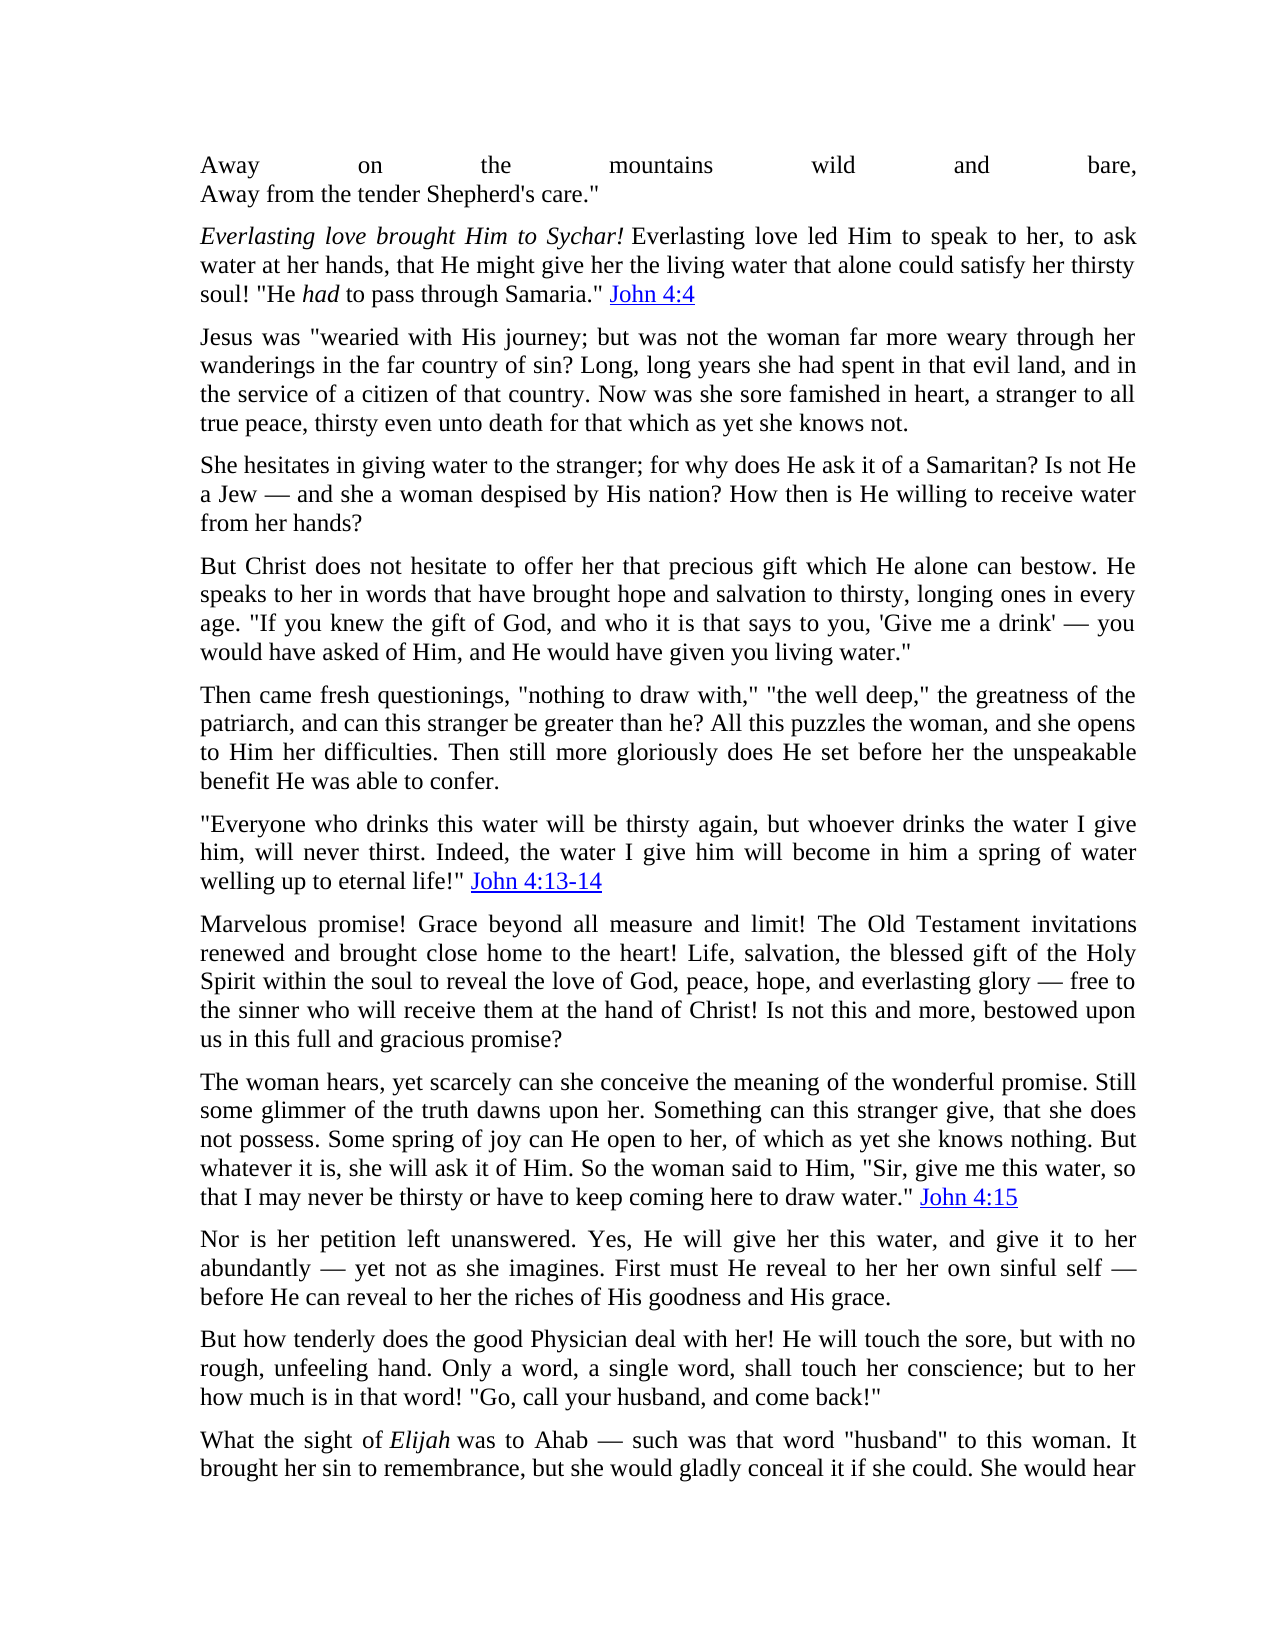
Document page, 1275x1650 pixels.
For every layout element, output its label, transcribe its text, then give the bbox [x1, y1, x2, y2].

text Marvelous promise! Grace beyond all measure and limit! The Old Testament invitations renewed and brought close home to the heart! Life, salvation, the blessed gift of the Holy Spirit within the soul to reveal the love of God, peace, hope, and everlasting glory — free to the sinner who will receive them at the hand of Christ! Is not this and more, bestowed upon us in this full and gracious promise? [200, 909, 1137, 1053]
text Then came fresh questionings, "nothing to draw with," "the well deep," the greatness of the patriarch, and can this stranger be greater than he? All this puzzles the woman, and she opens to Him her difficulties. Then still more gloriously does He set before her the unspeakable benefit He was able to confer. [200, 680, 1137, 795]
text She hesitates in giving water to the stranger; for why does He ask it of a Samaritan? Is not He a Jew — and she a woman despised by His nation? How then is He willing to receive water from her hands? [200, 451, 1137, 537]
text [200, 1425, 1137, 1482]
text But how tenderly does the good Physician deal with her! He will touch the sore, but with no rough, unfeeling hand. Only a word, a single word, shall touch her conscience; but to her how much is in that word! "Go, call your husband, and come back!" [200, 1324, 1137, 1411]
text But Christ does not hesitate to offer her that precious gift which He alone can bestow. He speaks to her in words that have brought hope and salvation to thirsty, longing ones in every age. "If you knew the gift of God, and who it is that says to you, 'Give me a drink' — you would have asked of Him, and He would have given you living water." [200, 551, 1137, 666]
text Everlasting love brought Him to Sychar! Everlasting love led Him to speak to her, to ask water at her hands, that He might give her the living water that alone could satisfy her thirsty soul! "He had to pass through Samaria." John 4:4 [200, 221, 1137, 308]
text Jesus was "wearied with His journey; but was not the woman far more weary through her wanderings in the far country of sin? Long, long years she had spent in that evil land, and in the service of a citizen of that country. Now was she sore famished in heart, a stranger to all true peace, thirsty even unto death for that which as yet she knows not. [200, 322, 1137, 437]
text Nor is her petition left unanswered. Yes, He will give her this water, and give it to her abundantly — yet not as she imagines. First must He reveal to her her own sinful self — before He can reveal to her the riches of His goodness and His grace. [200, 1224, 1137, 1311]
text The woman hears, yet scarcely can she conceive the meaning of the wonderful promise. Still some glimmer of the truth dawns upon her. Something can this stranger give, that she does not possess. Some spring of joy can He open to her, of which as yet she knows nothing. But whatever it is, she will ask it of Him. So the woman said to Him, "Sir, give me this water, so that I may never be thirsty or have to keep coming here to draw water." John 4:15 [200, 1067, 1137, 1210]
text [200, 150, 1137, 207]
text "Everyone who drinks this water will be thirsty again, but whoever drinks the water I give him, will never thirst. Indeed, the water I give him will become in him a spring of water welling up to eternal life!" John 4:13-14 [200, 809, 1137, 895]
